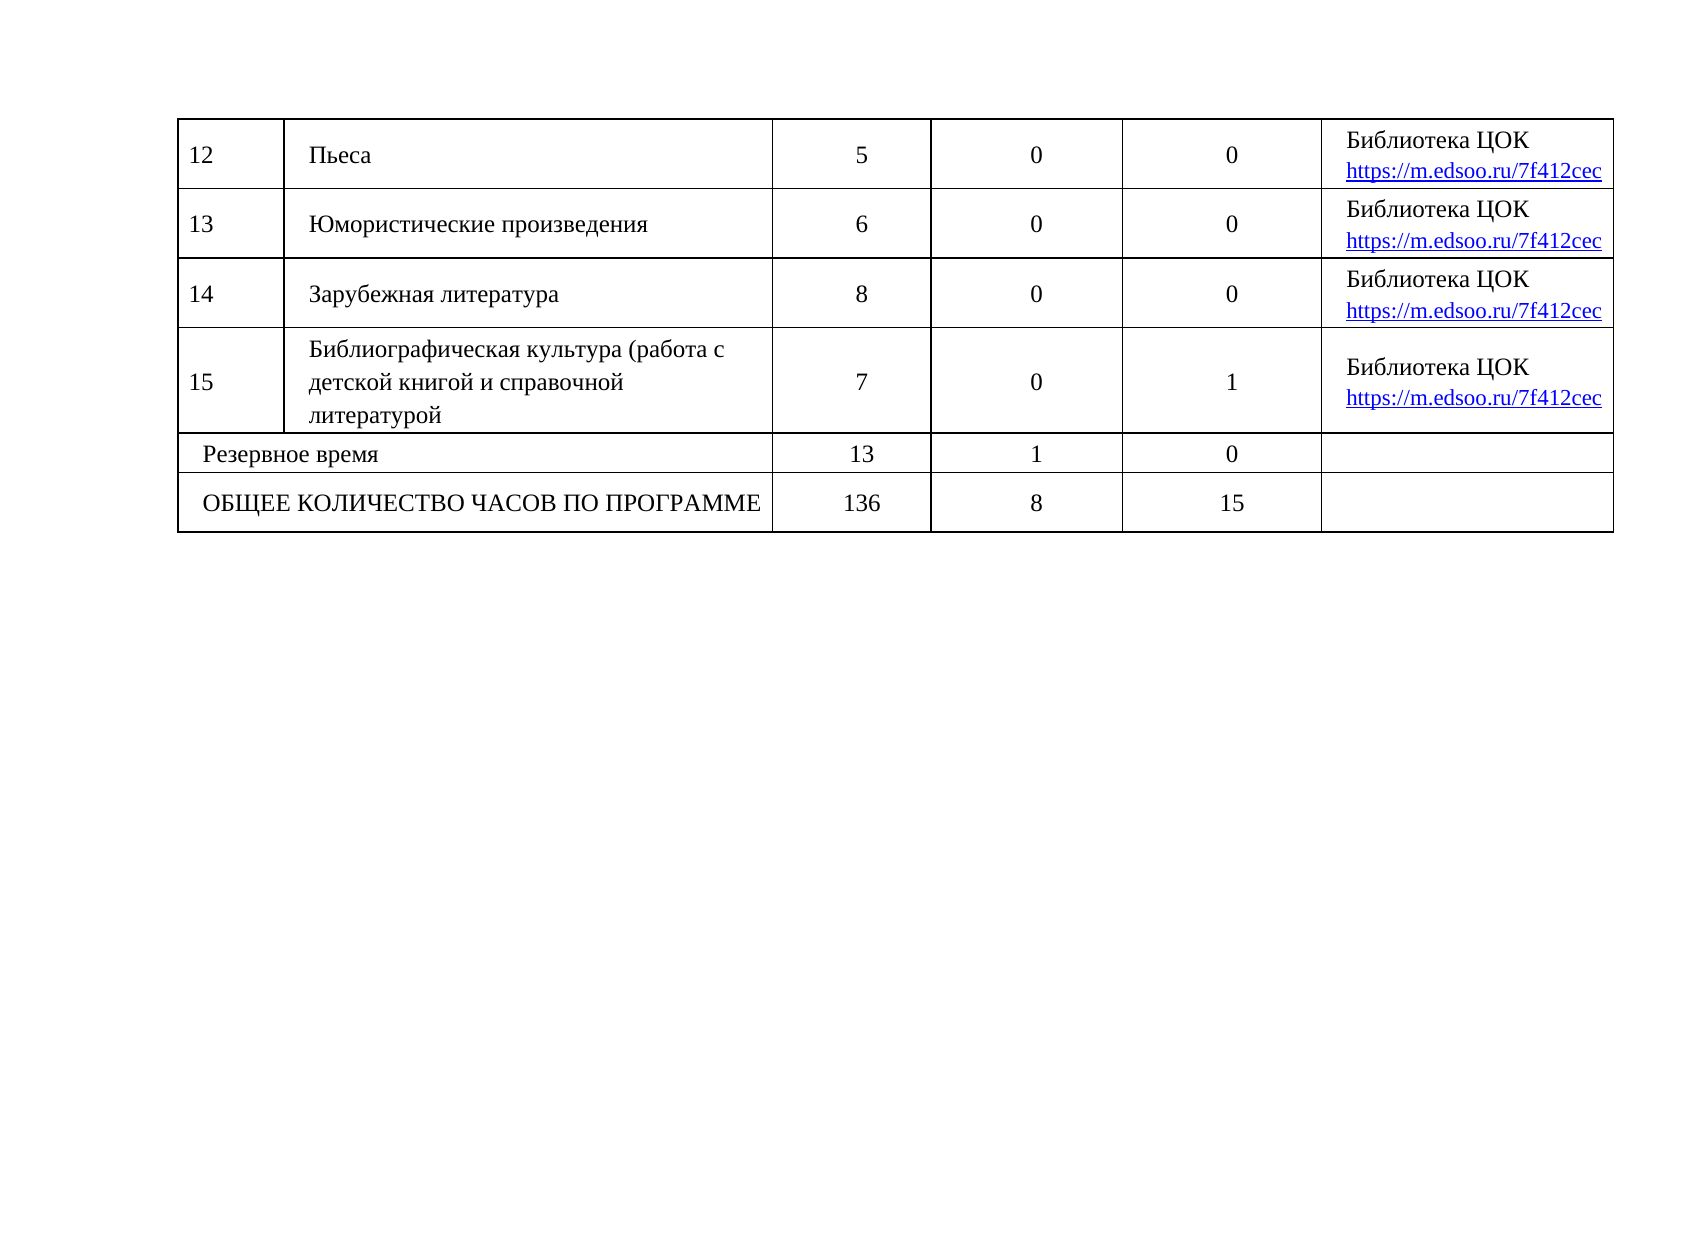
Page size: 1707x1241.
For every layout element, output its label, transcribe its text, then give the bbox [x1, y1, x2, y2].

table_cell 0 [1123, 120, 1321, 188]
table_cell 15 [1123, 473, 1321, 531]
table_cell 8 [932, 473, 1122, 531]
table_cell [1322, 189, 1613, 257]
table_cell Пьеса [285, 120, 772, 188]
table_cell 0 [932, 189, 1122, 257]
table_cell 0 [932, 328, 1122, 432]
table_cell 0 [932, 259, 1122, 327]
table_cell 13 [773, 434, 930, 472]
table_cell 14 [179, 259, 283, 327]
table_cell 12 [179, 120, 283, 188]
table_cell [1322, 120, 1613, 188]
table_cell [1322, 473, 1613, 531]
table_cell Юмористические произведения [285, 189, 772, 257]
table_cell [1322, 259, 1613, 327]
table_cell [1322, 434, 1613, 472]
table_cell Зарубежная литература [285, 259, 772, 327]
table_cell Резервное время [179, 434, 772, 472]
table_cell 0 [1123, 189, 1321, 257]
table_cell 0 [1123, 434, 1321, 472]
table_cell 6 [773, 189, 930, 257]
table_cell 7 [773, 328, 930, 432]
table_cell 5 [773, 120, 930, 188]
table_cell 15 [179, 328, 283, 432]
table_cell 1 [1123, 328, 1321, 432]
table_cell 8 [773, 259, 930, 327]
table_cell ОБЩЕЕ КОЛИЧЕСТВО ЧАСОВ ПО ПРОГРАММЕ [179, 473, 772, 531]
table_cell 0 [932, 120, 1122, 188]
table_cell 13 [179, 189, 283, 257]
table_cell Библиотека ЦОК https://m.edsoo.ru/7f412cec [1322, 328, 1613, 432]
table_cell 0 [1123, 259, 1321, 327]
table_cell Библиографическая культура (работа с детской книгой и справочной литературой [285, 328, 772, 432]
table_cell 136 [773, 473, 930, 531]
table_cell 1 [932, 434, 1122, 472]
